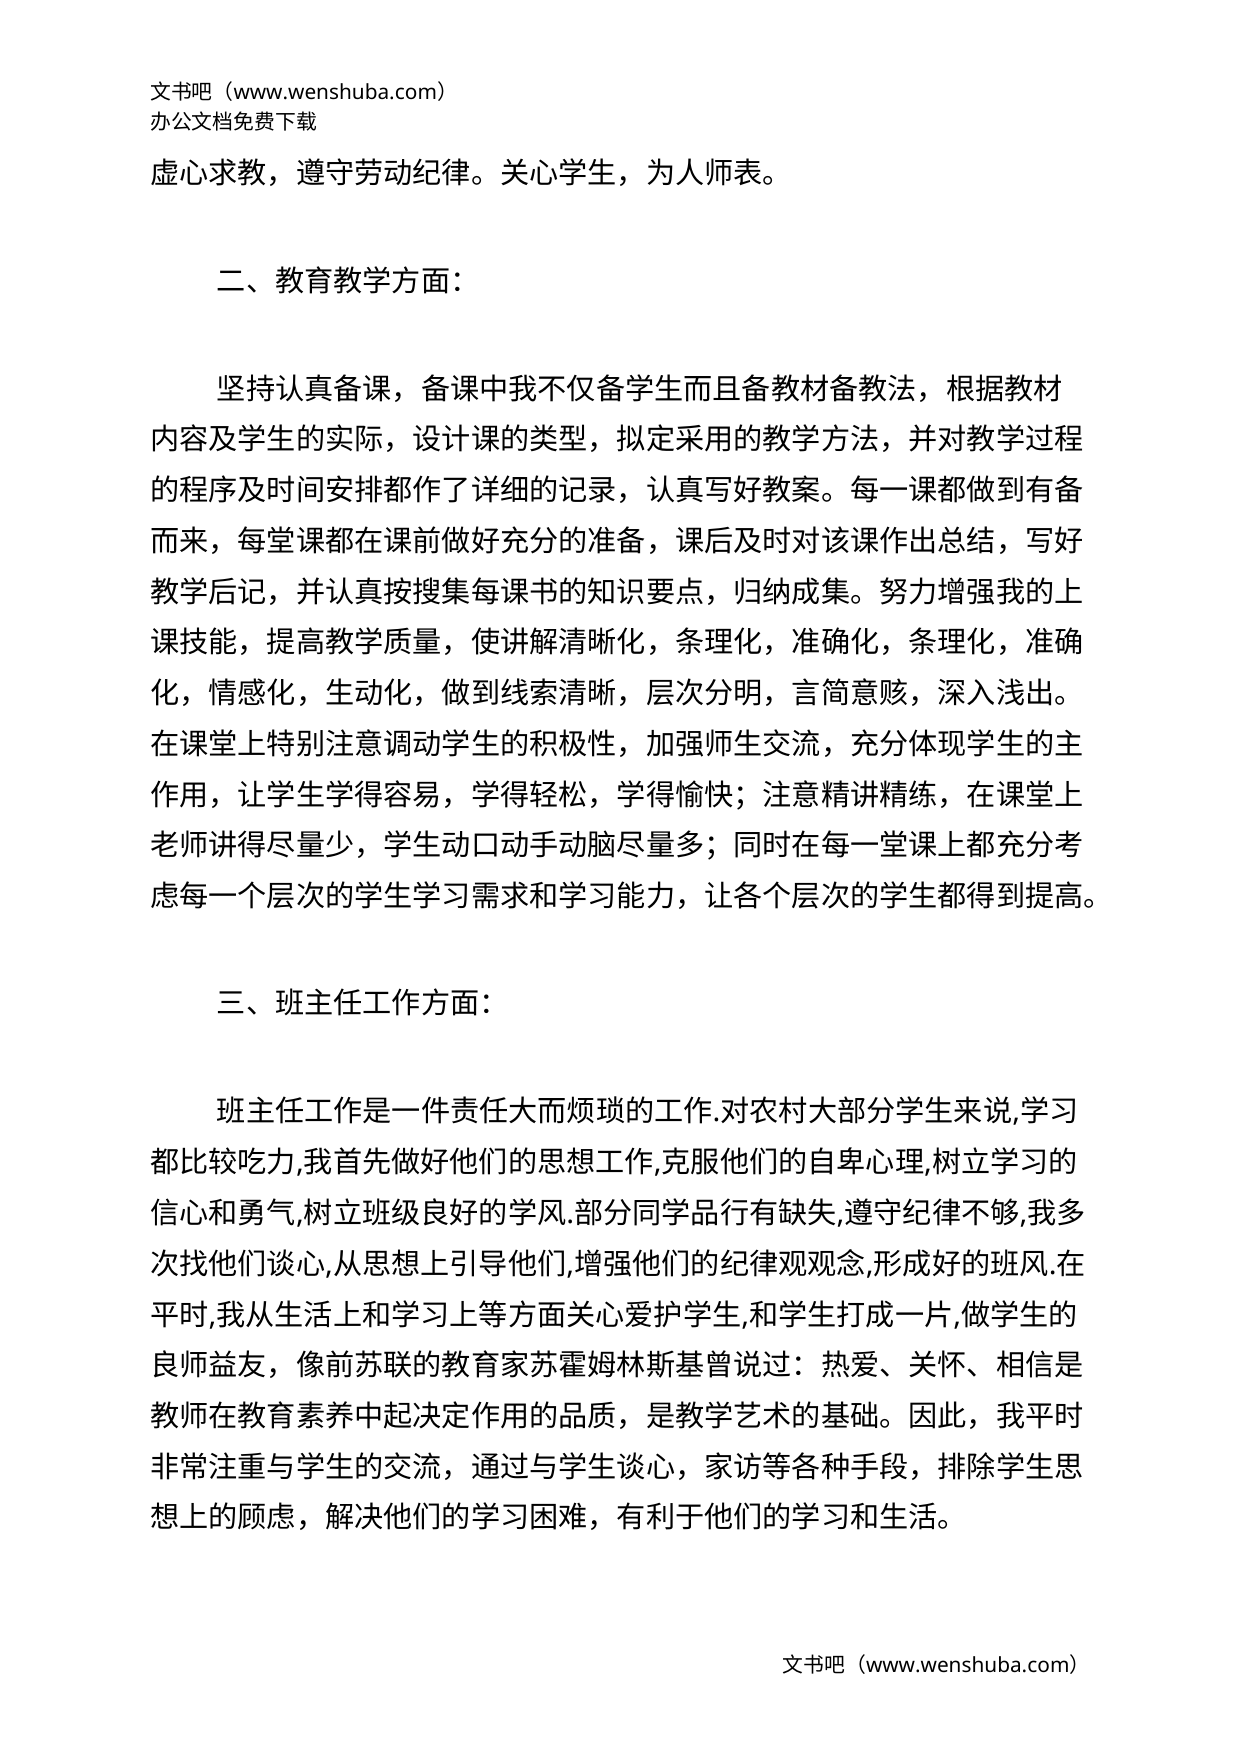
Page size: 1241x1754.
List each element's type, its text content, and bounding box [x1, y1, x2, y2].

text 班主任工作是一件责任大而烦琐的工作.对农村大部分学生来说,学习都比较吃力,我首先做好他们的思想工作,克服他们的自卑心理,树立学习的信心和勇气,树立班级良好的学风.部分同学品行有缺失,遵守纪律不够,我多次找他们谈心,从思想上引导他们,增强他们的纪律观观念,形成好的班风.在平时,我从生活上和学习上等方面关心爱护学生,和学生打成一片,做学生的良师益友，像前苏联的教育家苏霍姆林斯基曾说过：热爱、关怀、相信是教师在教育素养中起决定作用的品质，是教学艺术的基础。因此，我平时非常注重与学生的交流，通过与学生谈心，家访等各种手段，排除学生思想上的顾虑，解决他们的学习困难，有利于他们的学习和生活。 [150, 1088, 1090, 1536]
text 坚持认真备课，备课中我不仅备学生而且备教材备教法，根据教材内容及学生的实际，设计课的类型，拟定采用的教学方法，并对教学过程的程序及时间安排都作了详细的记录，认真写好教案。每一课都做到有备而来，每堂课都在课前做好充分的准备，课后及时对该课作出总结，写好教学后记，并认真按搜集每课书的知识要点，归纳成集。努力增强我的上课技能，提高教学质量，使讲解清晰化，条理化，准确化，条理化，准确化，情感化，生动化，做到线索清晰，层次分明，言简意赅，深入浅出。在课堂上特别注意调动学生的积极性，加强师生交流，充分体现学生的主作用，让学生学得容易，学得轻松，学得愉快；注意精讲精练，在课堂上老师讲得尽量少，学生动口动手动脑尽量多；同时在每一堂课上都充分考虑每一个层次的学生学习需求和学习能力，让各个层次的学生都得到提高。 [150, 365, 1090, 915]
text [150, 150, 1090, 192]
text 三、班主任工作方面： [150, 980, 1090, 1022]
text 二、教育教学方面： [150, 258, 1090, 300]
